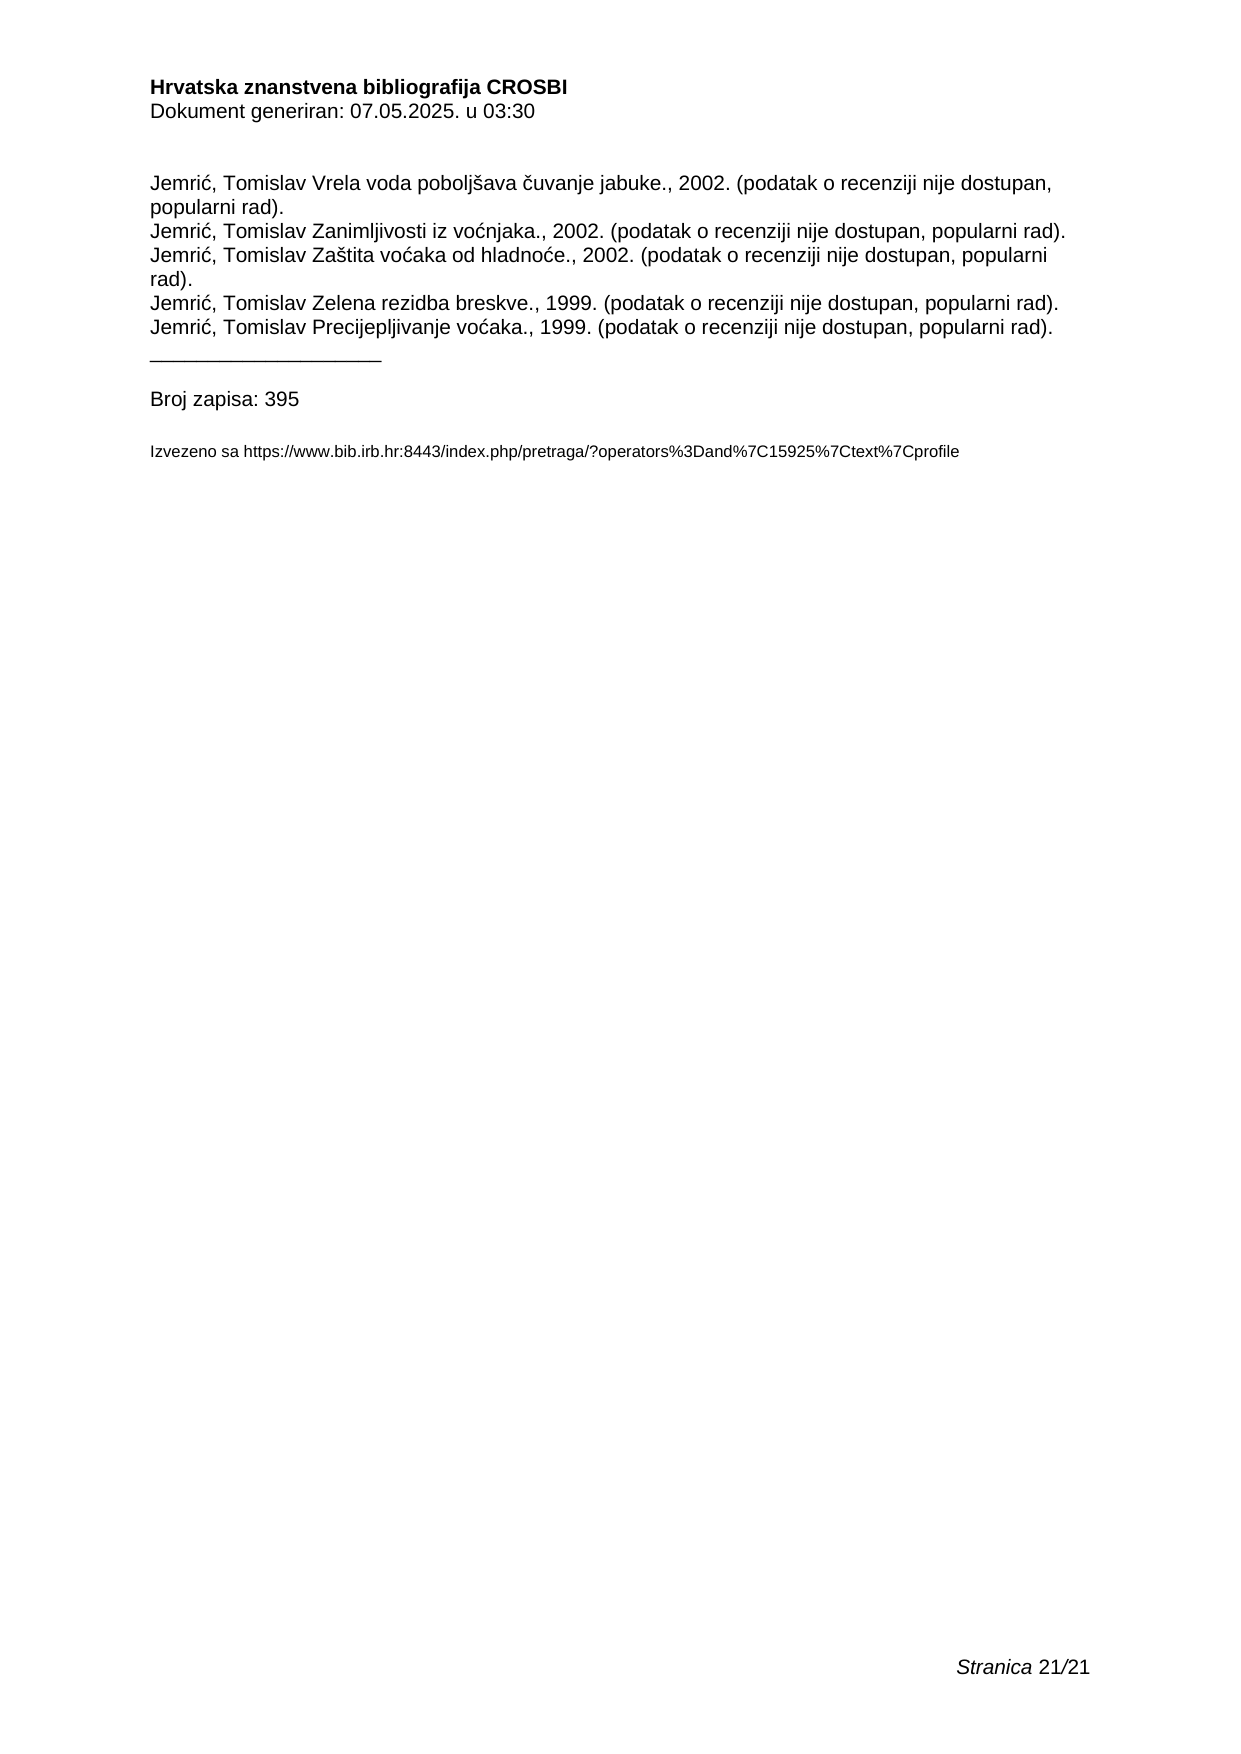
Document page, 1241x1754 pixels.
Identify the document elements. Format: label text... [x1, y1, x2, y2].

text Izvezeno sa https://www.bib.irb.hr:8443/index.php/pretraga/?operators%3Dand%7C15925%7Ctext%7Cprofile [150, 442, 1090, 461]
text Jemrić, Tomislav [150, 171, 1090, 219]
text Broj zapisa: 395 [150, 387, 1090, 411]
text Jemrić, Tomislav [150, 243, 1090, 291]
text Jemrić, Tomislav [150, 315, 1090, 339]
text Jemrić, Tomislav [150, 291, 1090, 315]
text ____________________ [150, 339, 1090, 363]
text Jemrić, Tomislav [150, 219, 1090, 243]
